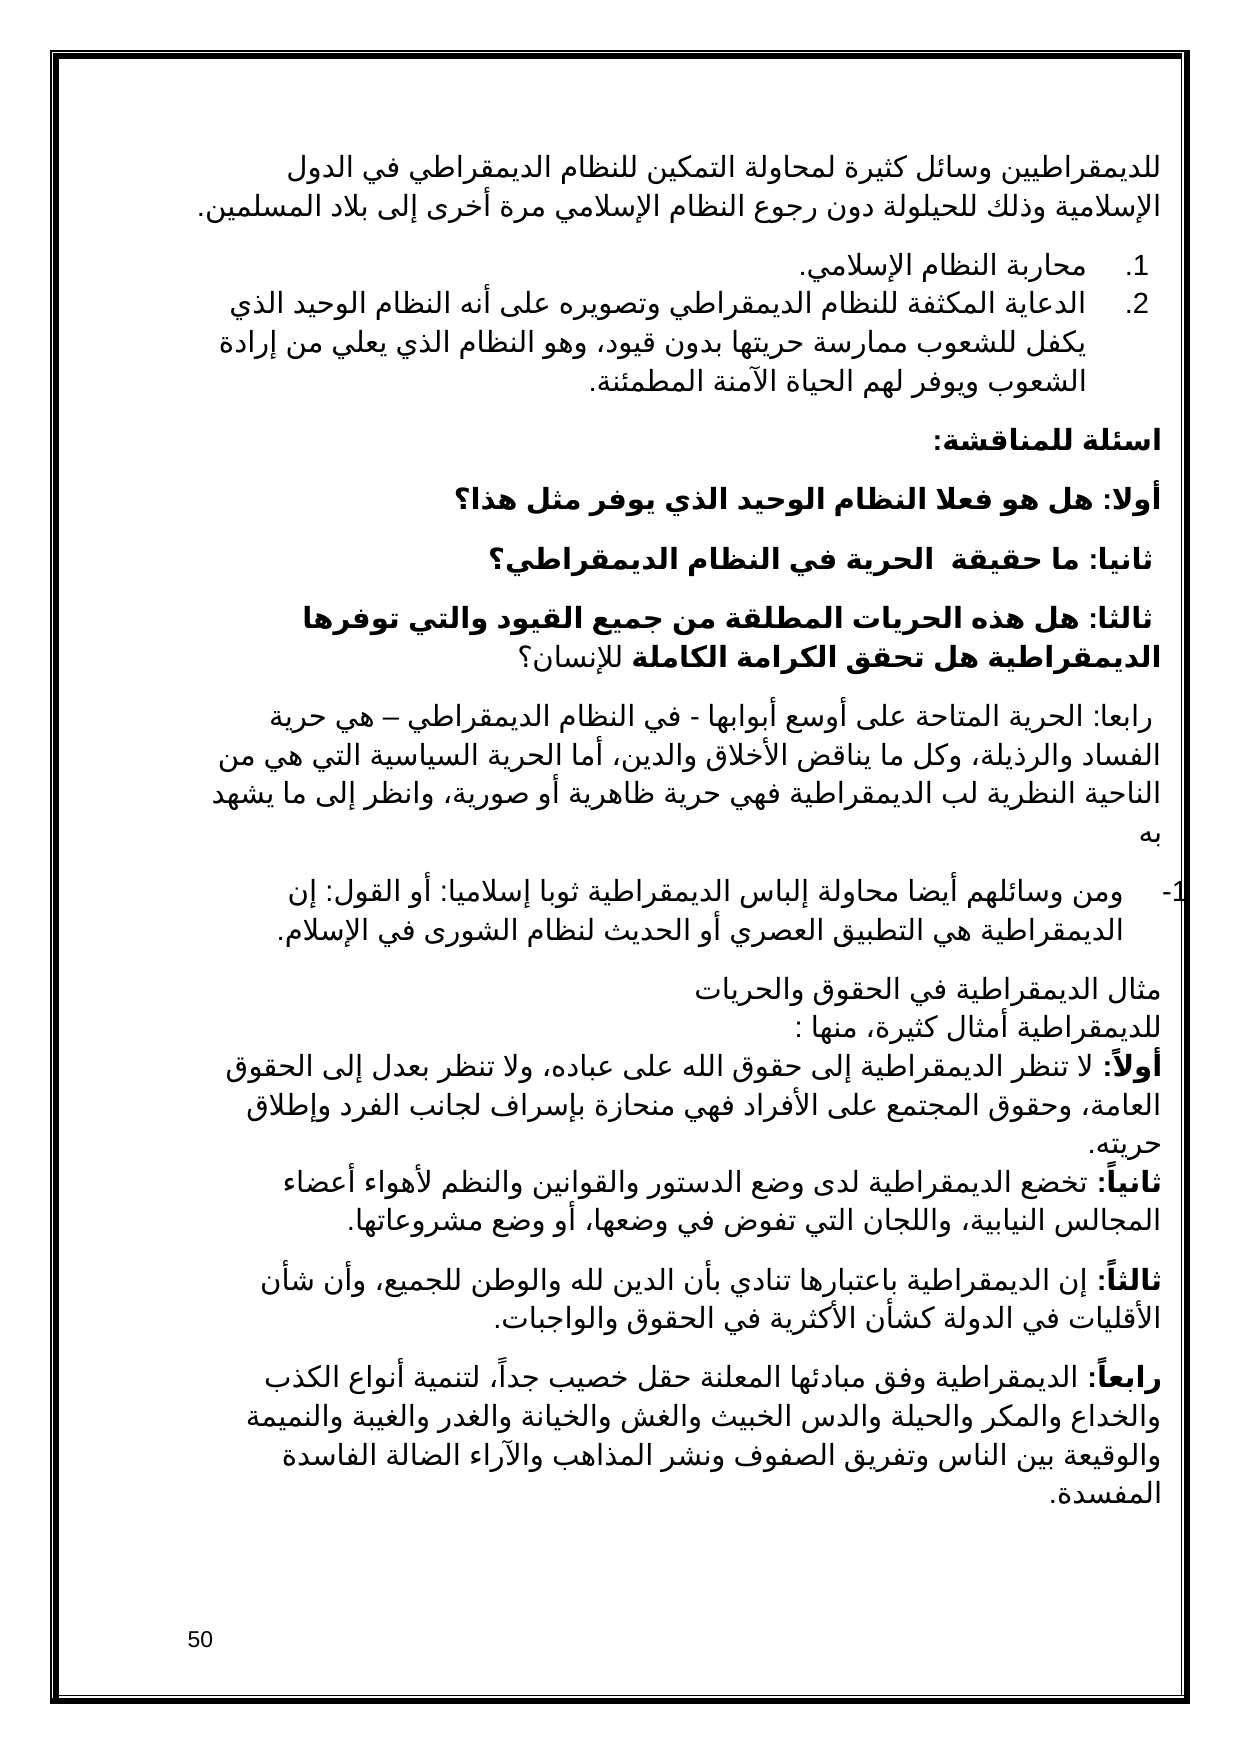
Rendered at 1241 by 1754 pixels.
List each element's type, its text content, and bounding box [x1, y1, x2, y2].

list الدعاية المكثفة للنظام الديمقراطي وتصويره على أنه النظام الوحيد الذي يكفل للشعوب ممارسة حريتها بدون قيود، وهو النظام الذي يعلي من إرادة الشعوب ويوفر لهم الحياة الآمنة المطمئنة. [187, 286, 1124, 397]
text مثال الديمقراطية في الحقوق والحريات للديمقراطية أمثال كثيرة، منها : أولاً: لا تنظر الديمقراطية إلى حقوق الله على عباده، ولا تنظر بعدل إلى الحقوق العامة، وحقوق المجتمع على الأفراد فهي منحازة بإسراف لجانب الفرد وإطلاق حريته. ثانياً: تخضع الديمقراطية لدى وضع الدستور والقوانين والنظم لأهواء أعضاء المجالس النيابية، واللجان التي تفوض في وضعها، أو وضع مشروعاتها. [187, 972, 1162, 1237]
list محاربة النظام الإسلامي. [187, 248, 1124, 281]
text ثالثاً: إن الديمقراطية باعتبارها تنادي بأن الدين لله والوطن للجميع، وأن شأن الأقليات في الدولة كشأن الأكثرية في الحقوق والواجبات. [187, 1262, 1162, 1334]
text أولا: هل هو فعلا النظام الوحيد الذي يوفر مثل هذا؟ [187, 482, 1162, 516]
text ثانيا: ما حقيقة الحرية في النظام الديمقراطي؟ [187, 542, 1162, 575]
list ومن وسائلهم أيضا محاولة إلباس الديمقراطية ثوبا إسلاميا: أو القول: إن الديمقراطية هي التطبيق العصري أو الحديث لنظام الشورى في الإسلام. [187, 874, 1162, 946]
text رابعا: الحرية المتاحة على أوسع أبوابها - في النظام الديمقراطي – هي حرية الفساد والرذيلة، وكل ما يناقض الأخلاق والدين، أما الحرية السياسية التي هي من الناحية النظرية لب الديمقراطية فهي حرية ظاهرية أو صورية، وانظر إلى ما يشهد به [187, 699, 1162, 848]
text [187, 150, 1162, 222]
text ثالثا: هل هذه الحريات المطلقة من جميع القيود والتي توفرها الديمقراطية هل تحقق الكرامة الكاملة للإنسان؟ [187, 601, 1162, 673]
text اسئلة للمناقشة: [187, 423, 1162, 456]
text رابعاً: الديمقراطية وفق مبادئها المعلنة حقل خصيب جداً، لتنمية أنواع الكذب والخداع والمكر والحيلة والدس الخبيث والغش والخيانة والغدر والغيبة والنميمة والوقيعة بين الناس وتفريق الصفوف ونشر المذاهب والآراء الضالة الفاسدة المفسدة. [187, 1360, 1162, 1509]
